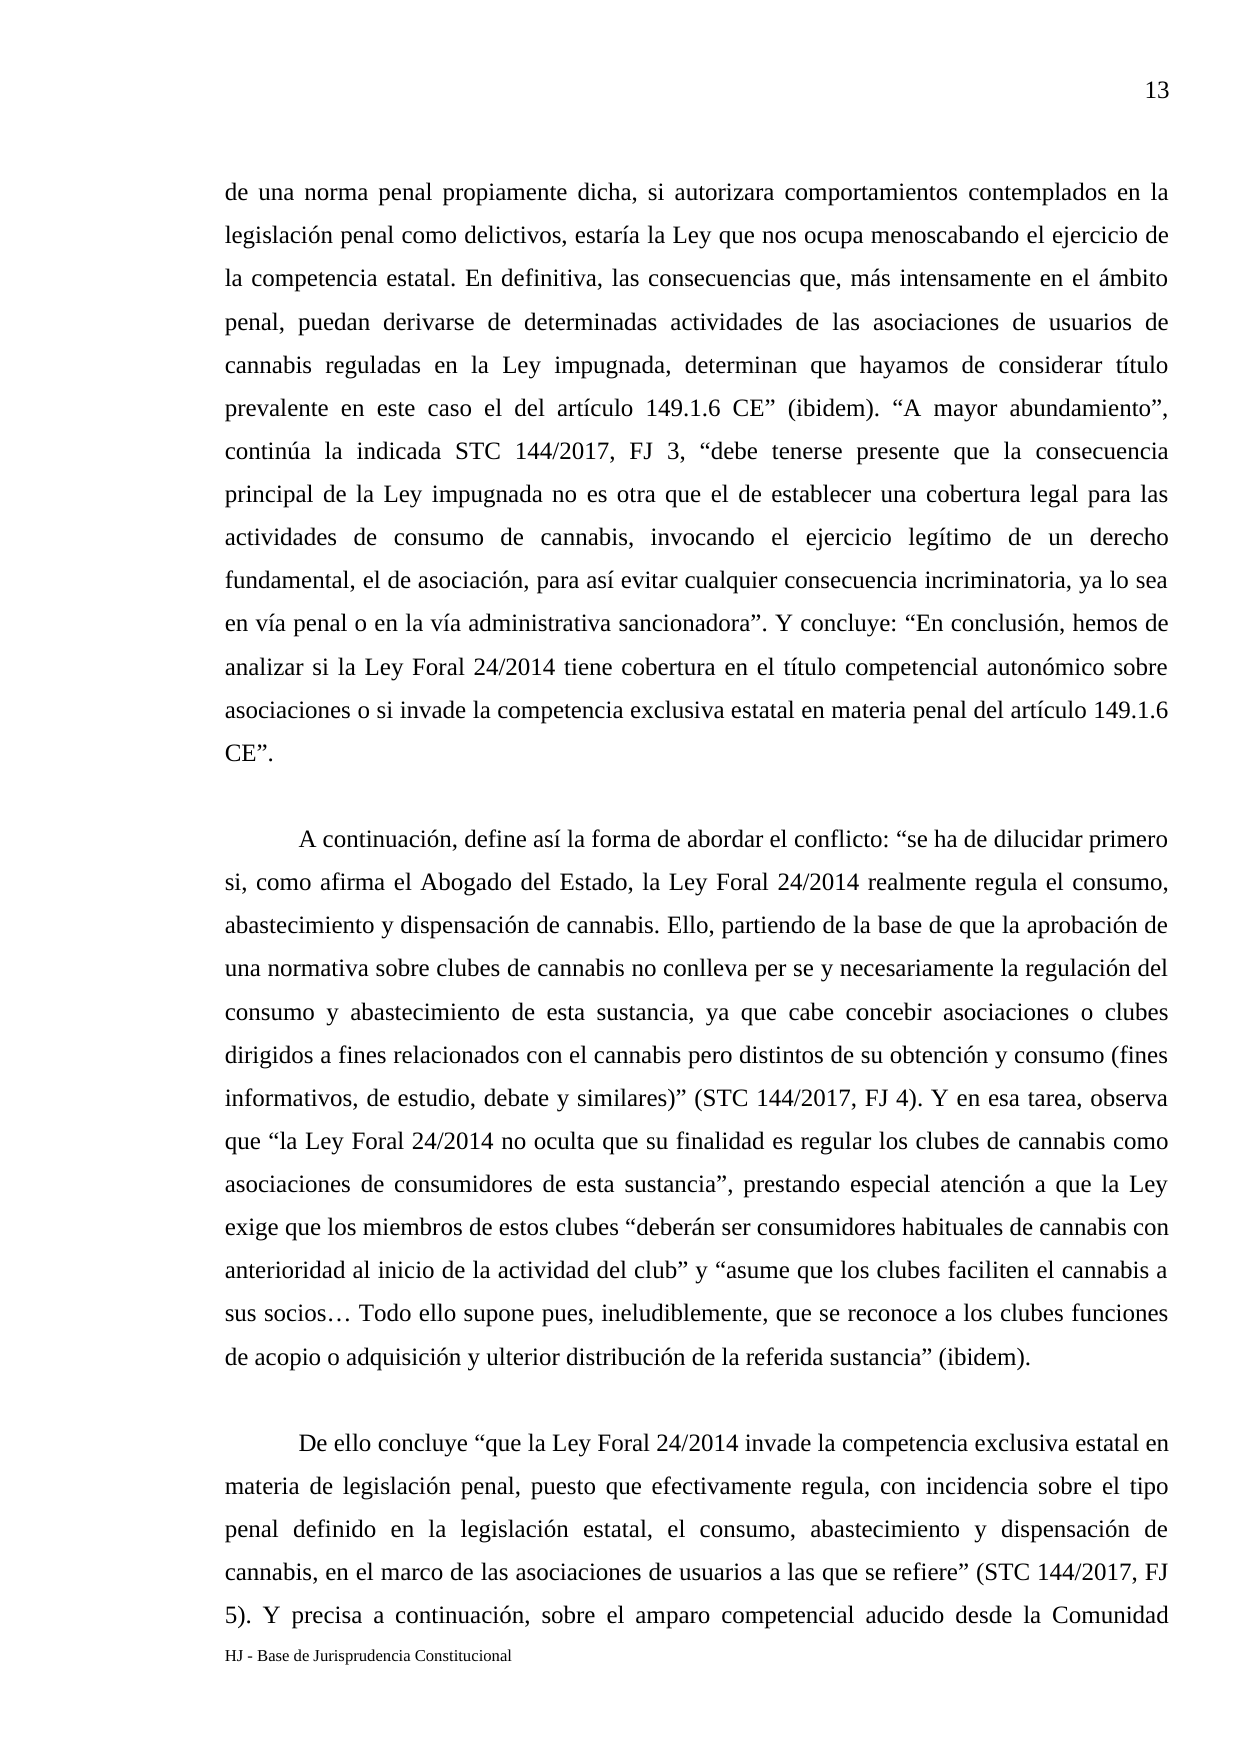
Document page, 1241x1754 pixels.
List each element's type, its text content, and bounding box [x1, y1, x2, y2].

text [224, 1428, 1169, 1629]
text A continuación, define así la forma de abordar el conflicto: “se ha de dilucidar primero si, como afirma el Abogado del Estado, la Ley Foral 24/2014 realmente regula el consumo, abastecimiento y dispensación de cannabis. Ello, partiendo de la base de que la aprobación de una normativa sobre clubes de cannabis no conlleva per se y necesariamente la regulación del consumo y abastecimiento de esta sustancia, ya que cabe concebir asociaciones o clubes dirigidos a fines relacionados con el cannabis pero distintos de su obtención y consumo (fines informativos, de estudio, debate y similares)” (STC 144/2017, FJ 4). Y en esa tarea, observa que “la Ley Foral 24/2014 no oculta que su finalidad es regular los clubes de cannabis como asociaciones de consumidores de esta sustancia”, prestando especial atención a que la Ley exige que los miembros de estos clubes “deberán ser consumidores habituales de cannabis con anterioridad al inicio de la actividad del club” y “asume que los clubes faciliten el cannabis a sus socios… Todo ello supone pues, ineludiblemente, que se reconoce a los clubes funciones de acopio o adquisición y ulterior distribución de la referida sustancia” (ibidem). [224, 824, 1169, 1370]
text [224, 177, 1169, 767]
